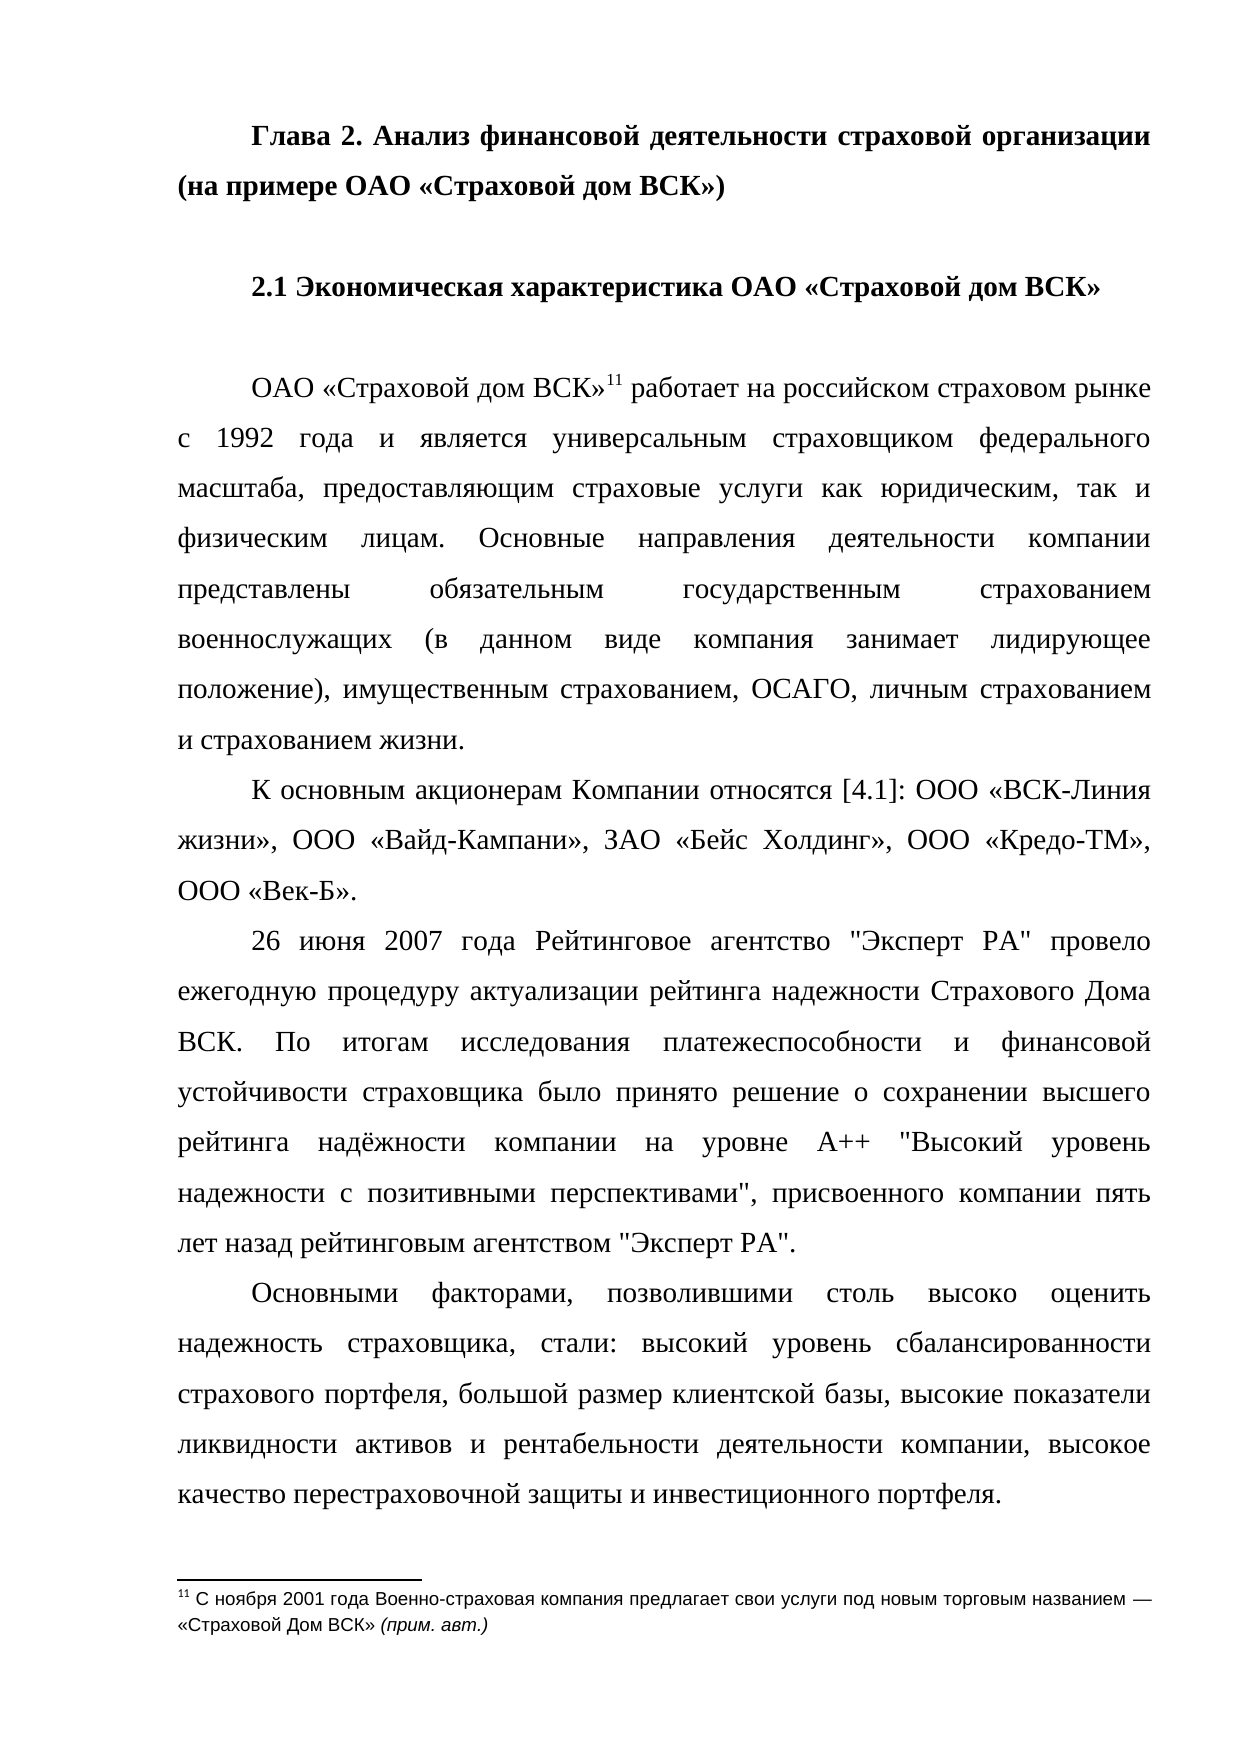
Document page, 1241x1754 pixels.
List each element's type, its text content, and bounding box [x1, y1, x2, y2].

text Глава 2. Анализ финансовой деятельности страховой организации (на примере ОАО «Страховой дом ВСК») [177, 118, 1152, 202]
text К основным акционерам Компании относятся [4.1]: ООО «ВСК-Линия жизни», ООО «Вайд-Кампани», ЗАО «Бейс Холдинг», ООО «Кредо-ТМ», ООО «Век-Б». [177, 772, 1152, 906]
text 26 июня 2007 года Рейтинговое агентство "Эксперт РА" провело ежегодную процедуру актуализации рейтинга надежности Страхового Дома ВСК. По итогам исследования платежеспособности и финансовой устойчивости страховщика было принято решение о сохранении высшего рейтинга надёжности компании на уровне А++ "Высокий уровень надежности с позитивными перспективами", присвоенного компании пять лет назад рейтинговым агентством "Эксперт РА". [177, 923, 1152, 1258]
text Основными факторами, позволившими столь высоко оценить надежность страховщика, стали: высокий уровень сбалансированности страхового портфеля, большой размер клиентской базы, высокие показатели ликвидности активов и рентабельности деятельности компании, высокое качество перестраховочной защиты и инвестиционного портфеля. [177, 1275, 1152, 1510]
text ОАО «Страховой дом ВСК» работает на российском страховом рынке с 1992 года и является универсальным страховщиком федерального масштаба, предоставляющим страховые услуги как юридическим, так и физическим лицам. Основные направления деятельности компании представлены обязательным государственным страхованием военнослужащих (в данном виде компания занимает лидирующее положение), имущественным страхованием, ОСАГО, личным страхованием и страхованием жизни. [177, 370, 1152, 755]
text 2.1 Экономическая характеристика ОАО «Страховой дом ВСК» [177, 269, 1152, 303]
